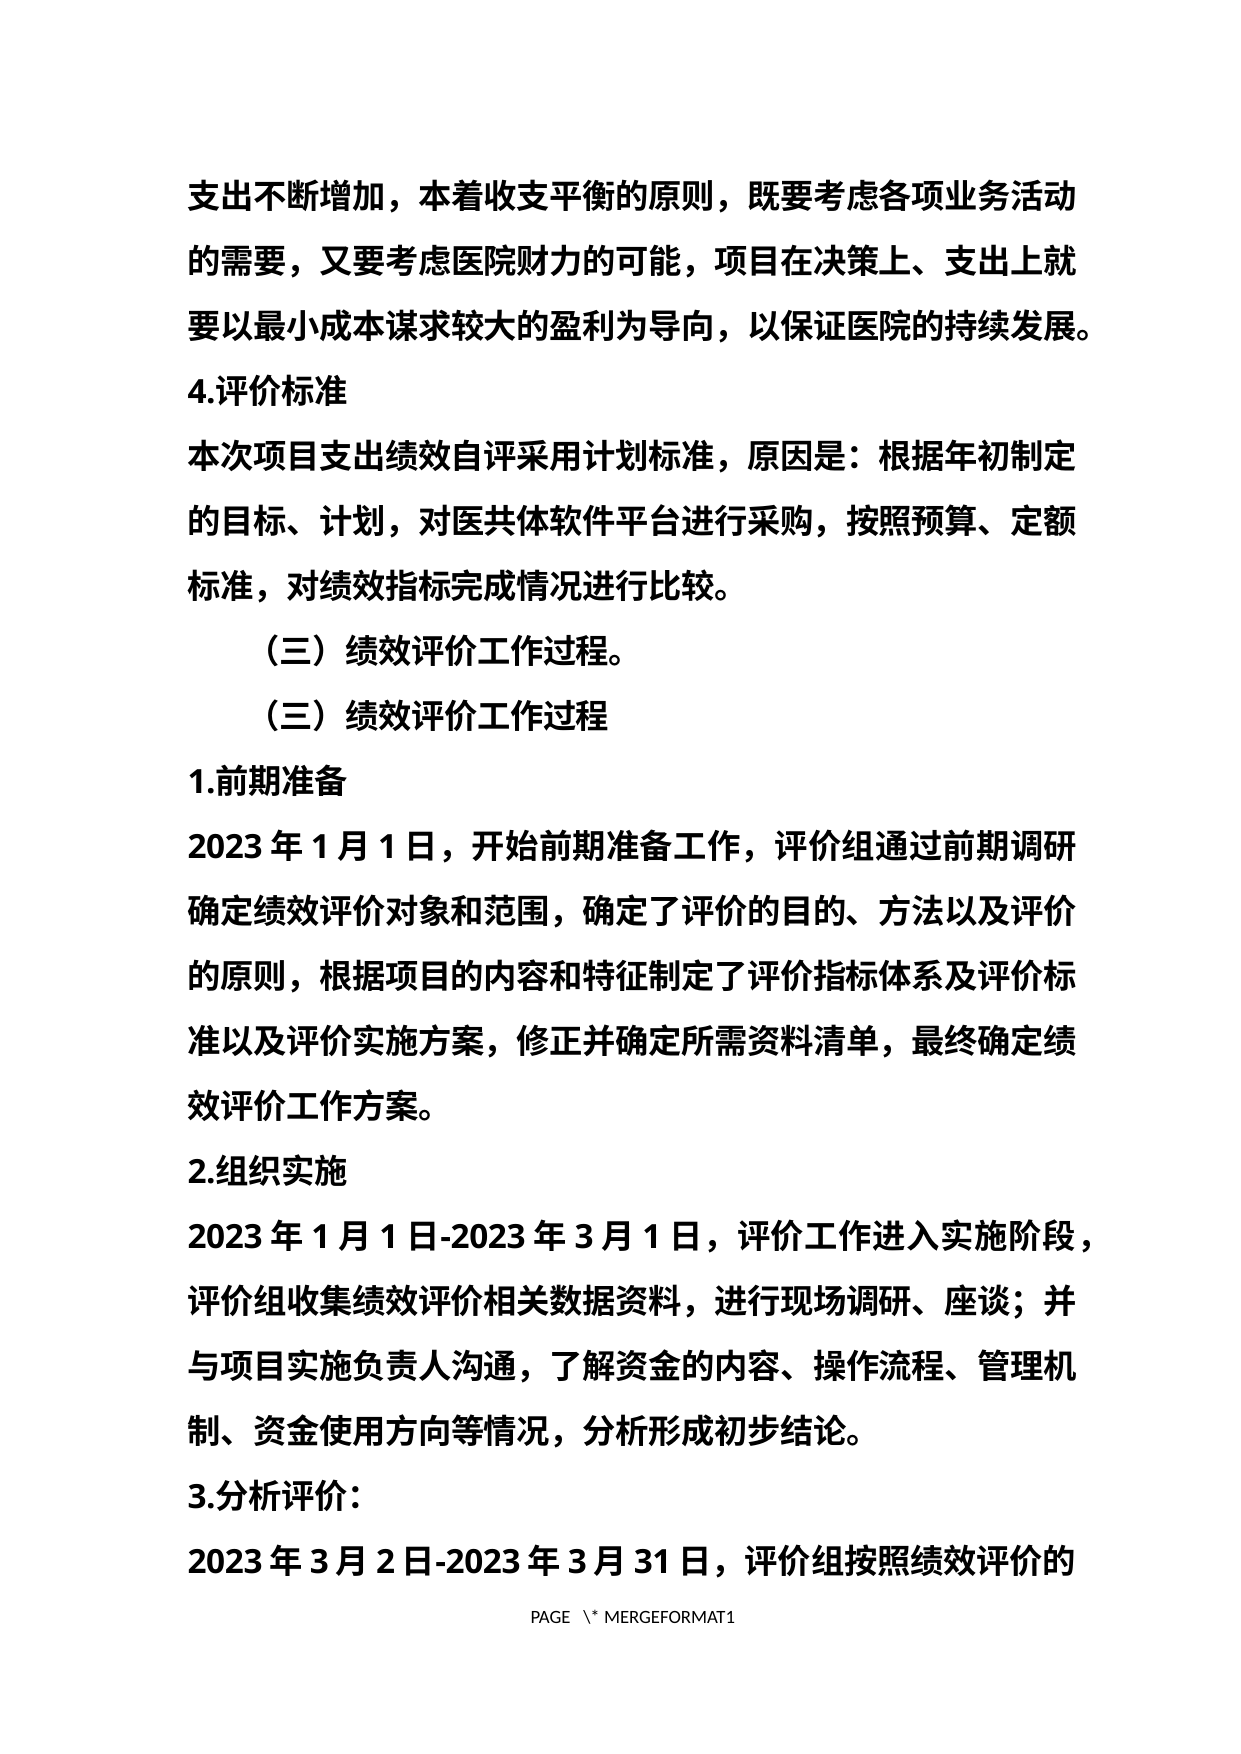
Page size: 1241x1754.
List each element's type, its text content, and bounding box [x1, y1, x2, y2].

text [187, 162, 1078, 617]
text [187, 682, 1078, 1592]
text （三）绩效评价工作过程。 [187, 617, 1078, 682]
